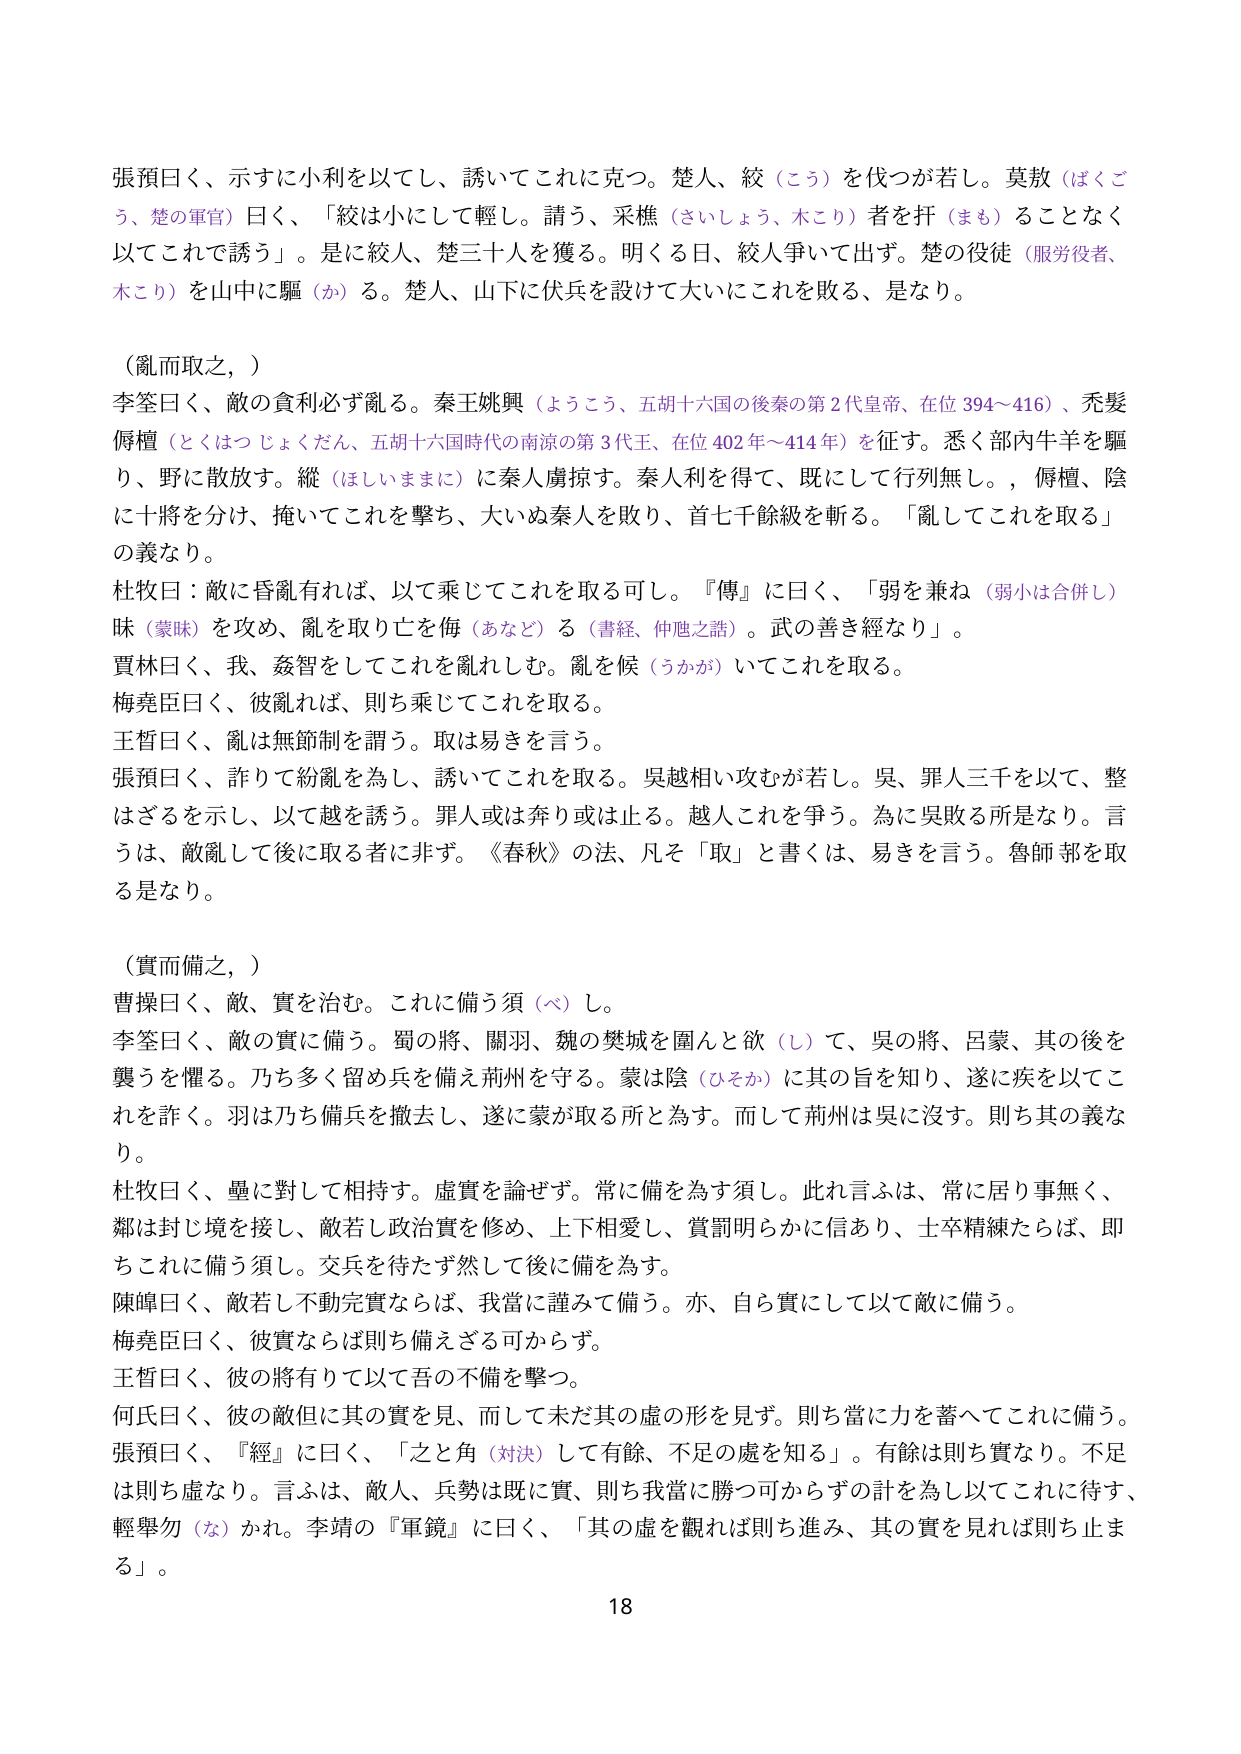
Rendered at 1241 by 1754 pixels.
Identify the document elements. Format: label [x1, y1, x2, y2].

text [112, 158, 1128, 1583]
